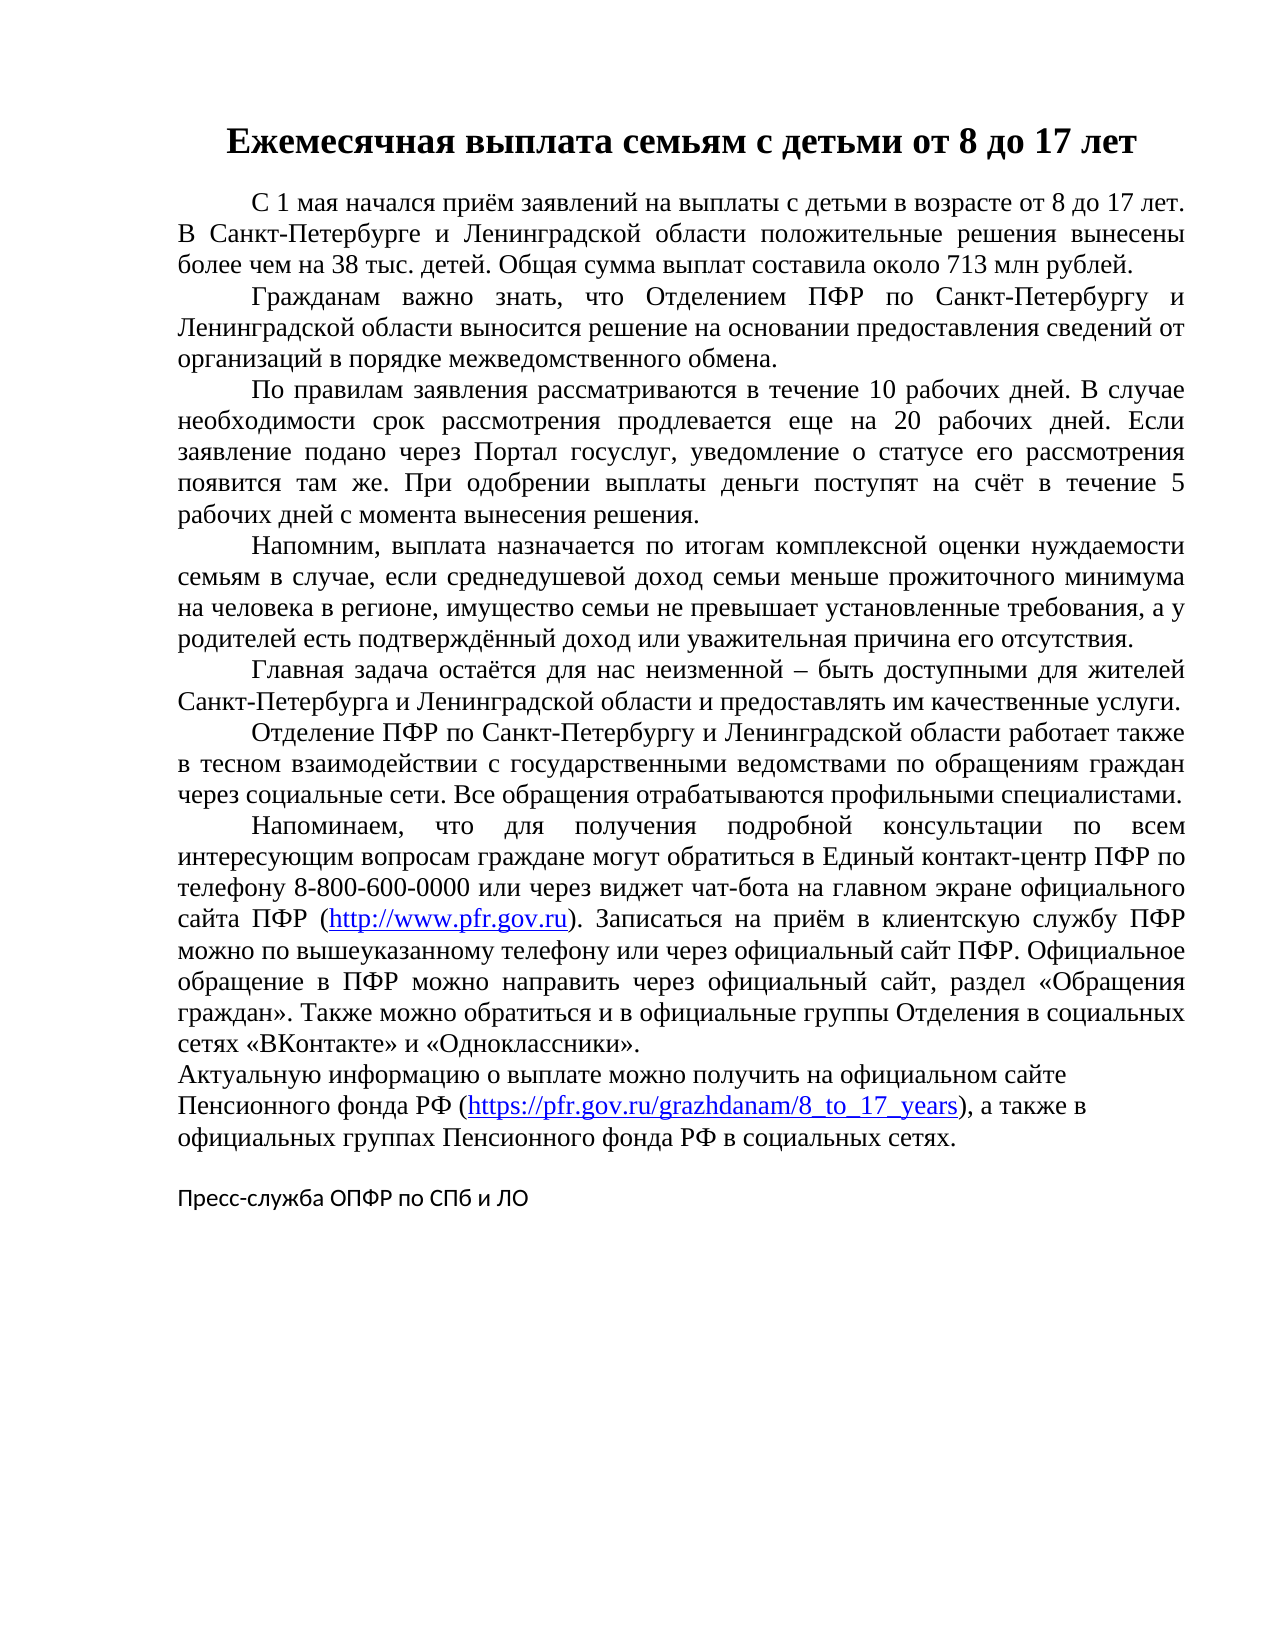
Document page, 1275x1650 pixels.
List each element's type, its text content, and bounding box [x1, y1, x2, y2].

text Ежемесячная выплата семьям с детьми от 8 до 17 лет [177, 118, 1186, 161]
text По правилам заявления рассматриваются в течение 10 рабочих дней. В случае необходимости срок рассмотрения продлевается еще на 20 рабочих дней. Если заявление подано через Портал госуслуг, уведомление о статусе его рассмотрения появится там же. При одобрении выплаты деньги поступят на счёт в течение 5 рабочих дней с момента вынесения решения. [177, 373, 1186, 529]
text Главная задача остаётся для нас неизменной – быть доступными для жителей Санкт-Петербурга и Ленинградской области и предоставлять им качественные услуги. [177, 653, 1186, 716]
text С 1 мая начался приём заявлений на выплаты с детьми в возрасте от 8 до 17 лет. В Санкт-Петербурге и Ленинградской области положительные решения вынесены более чем на 38 тыс. детей. Общая сумма выплат составила около 713 млн рублей. [177, 186, 1186, 280]
text Отделение ПФР по Санкт-Петербургу и Ленинградской области работает также в тесном взаимодействии с государственными ведомствами по обращениям граждан через социальные сети. Все обращения отрабатываются профильными специалистами. [177, 716, 1186, 809]
text Актуальную информацию о выплате можно получить на официальном сайте Пенсионного фонда РФ (https://pfr.gov.ru/grazhdanam/8_to_17_years), а также в официальных группах Пенсионного фонда РФ в социальных сетях. [177, 1058, 1186, 1152]
text Напоминаем, что для получения подробной консультации по всем интересующим вопросам граждане могут обратиться в Единый контакт-центр ПФР по телефону 8-800-600-0000 или через виджет чат-бота на главном экране официального сайта ПФР (http://www.pfr.gov.ru). Записаться на приём в клиентскую службу ПФР можно по вышеуказанному телефону или через официальный сайт ПФР. Официальное обращение в ПФР можно направить через официальный сайт, раздел «Обращения граждан». Также можно обратиться и в официальные группы Отделения в социальных сетях «ВКонтакте» и «Одноклассники». [177, 809, 1186, 1058]
text Гражданам важно знать, что Отделением ПФР по Санкт-Петербургу и Ленинградской области выносится решение на основании предоставления сведений от организаций в порядке межведомственного обмена. [177, 280, 1186, 373]
text Напомним, выплата назначается по итогам комплексной оценки нуждаемости семьям в случае, если среднедушевой доход семьи меньше прожиточного минимума на человека в регионе, имущество семьи не превышает установленные требования, а у родителей есть подтверждённый доход или уважительная причина его отсутствия. [177, 529, 1186, 653]
text Пресс-служба ОПФР по СПб и ЛО [177, 1182, 1186, 1213]
